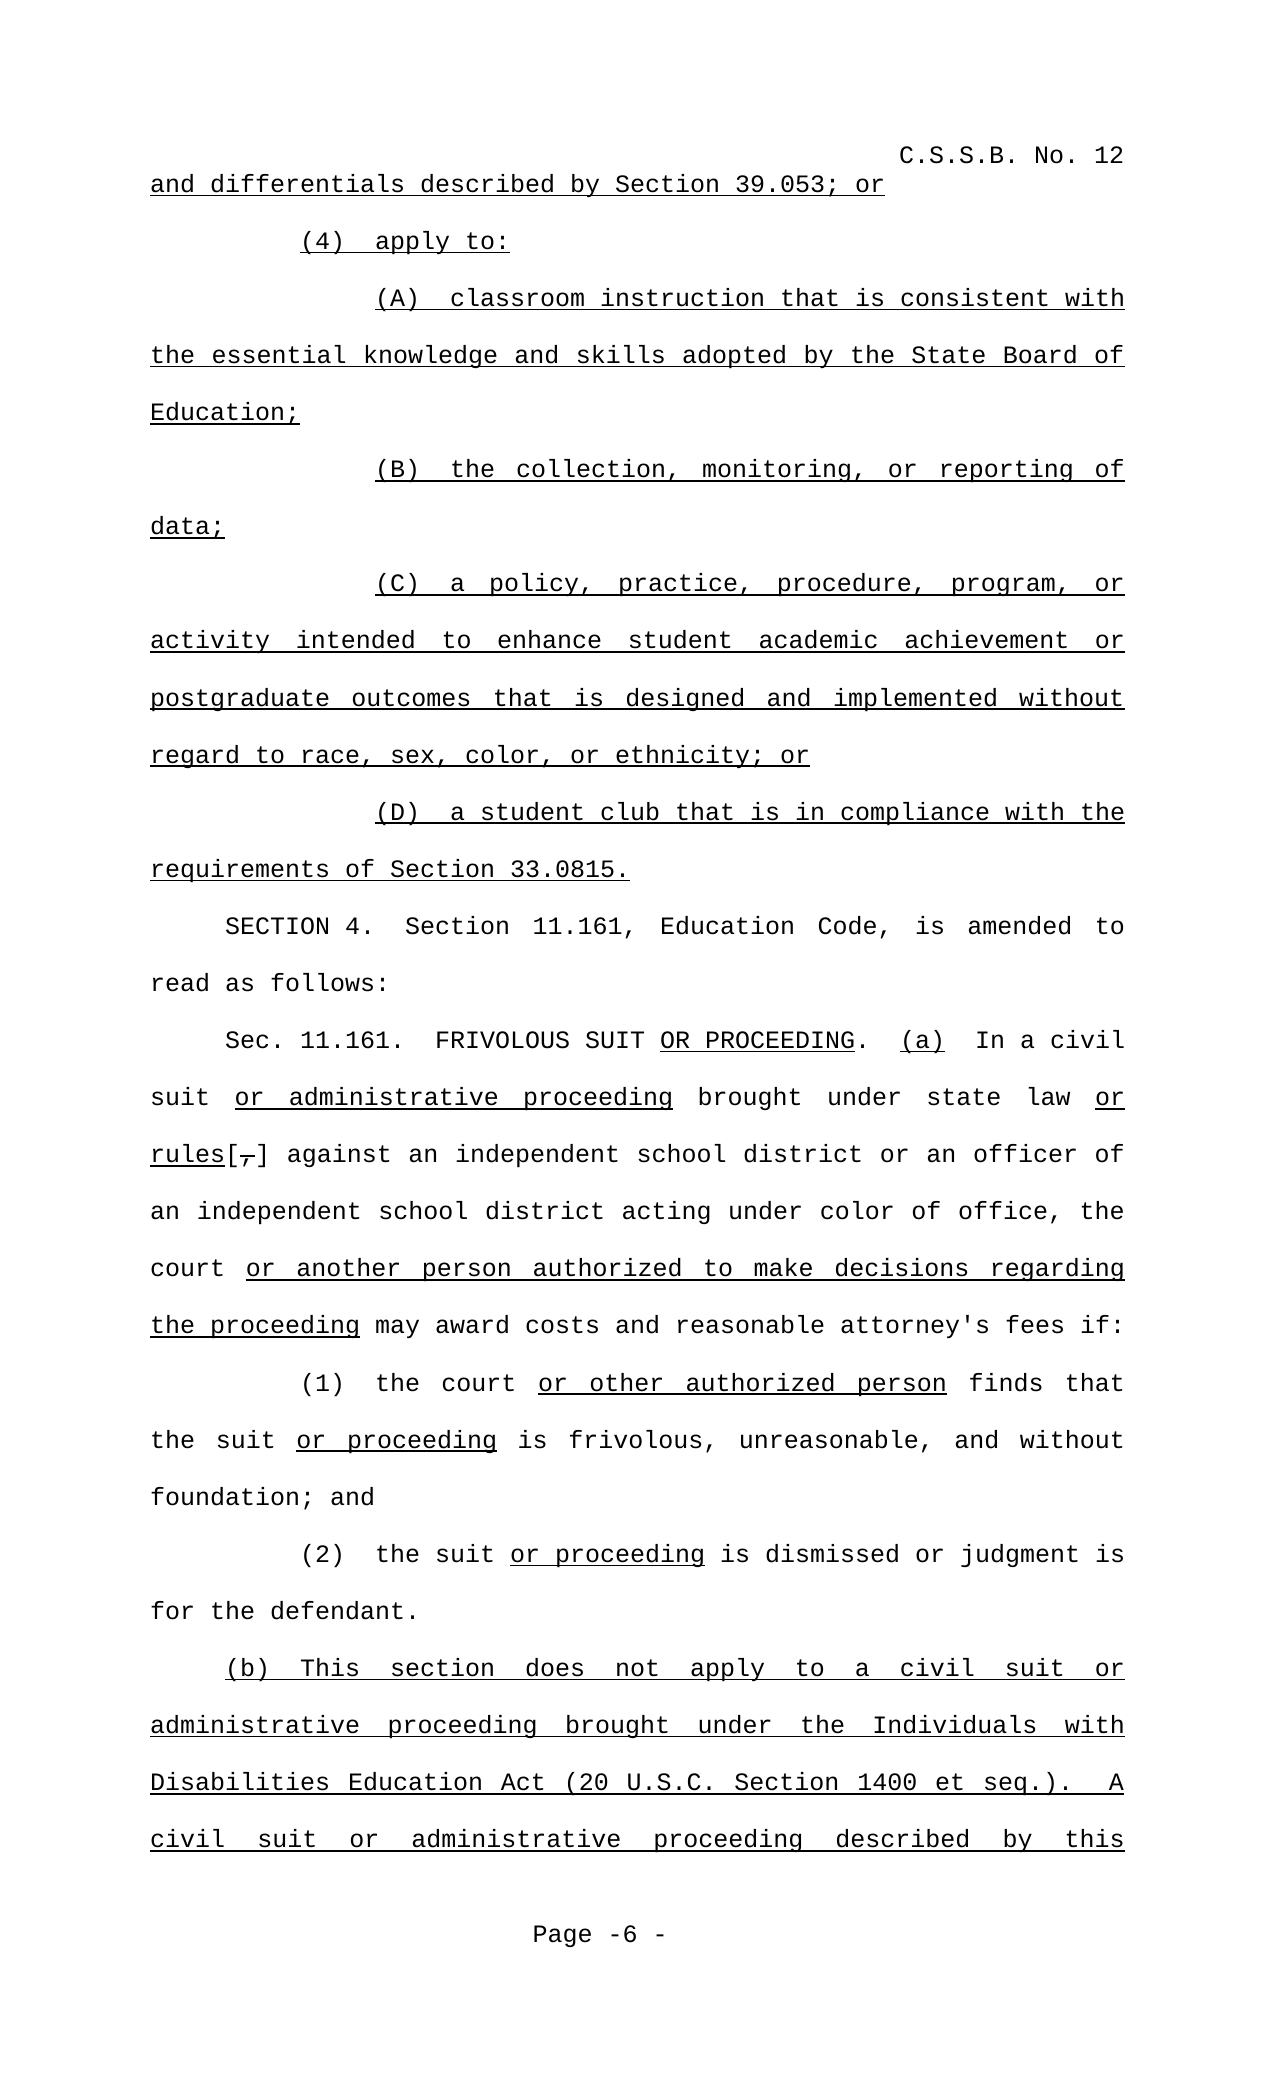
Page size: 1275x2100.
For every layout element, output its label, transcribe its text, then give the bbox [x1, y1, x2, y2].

text (A) classroom instruction that is consistent with the essential knowledge and skills adopted by the State Board of Education; [150, 367, 1125, 428]
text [150, 1737, 1125, 1850]
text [150, 171, 1125, 200]
text (1) the court or other authorized person finds that the suit or proceeding is frivolous, unreasonable, and without foundation; and [150, 1370, 1125, 1513]
text (2) the suit or proceeding is dismissed or judgment is for the defendant. [150, 1541, 1125, 1627]
text Sec. 11.161. FRIVOLOUS SUIT OR PROCEEDING. (a) In a civil suit or administrative proceeding brought under state law or rules[,] against an independent school district or an officer of an independent school district acting under color of office, the court or another person authorized to make decisions regarding the proceeding may award costs and reasonable attorney's fees if: [150, 1027, 1125, 1341]
text (4) apply to: [150, 228, 1125, 257]
text (C) a policy, practice, procedure, program, or activity intended to enhance student academic achievement or postgraduate outcomes that is designed and implemented without regard to race, sex, color, or ethnicity; or [150, 571, 1125, 651]
text (D) a student club that is in compliance with the requirements of Section 33.0815. [150, 799, 1125, 885]
text SECTION 4. Section 11.161, Education Code, is amended to read as follows: [150, 913, 1125, 999]
text (C) a policy, practice, procedure, program, or activity intended to enhance student academic achievement or postgraduate outcomes that is designed and implemented without regard to race, sex, color, or ethnicity; or [150, 710, 1125, 771]
text (B) the collection, monitoring, or reporting of data; [150, 457, 1125, 542]
text (C) a policy, practice, procedure, program, or activity intended to enhance student academic achievement or postgraduate outcomes that is designed and implemented without regard to race, sex, color, or ethnicity; or [150, 653, 1125, 708]
text (A) classroom instruction that is consistent with the essential knowledge and skills adopted by the State Board of Education; [150, 285, 1125, 366]
